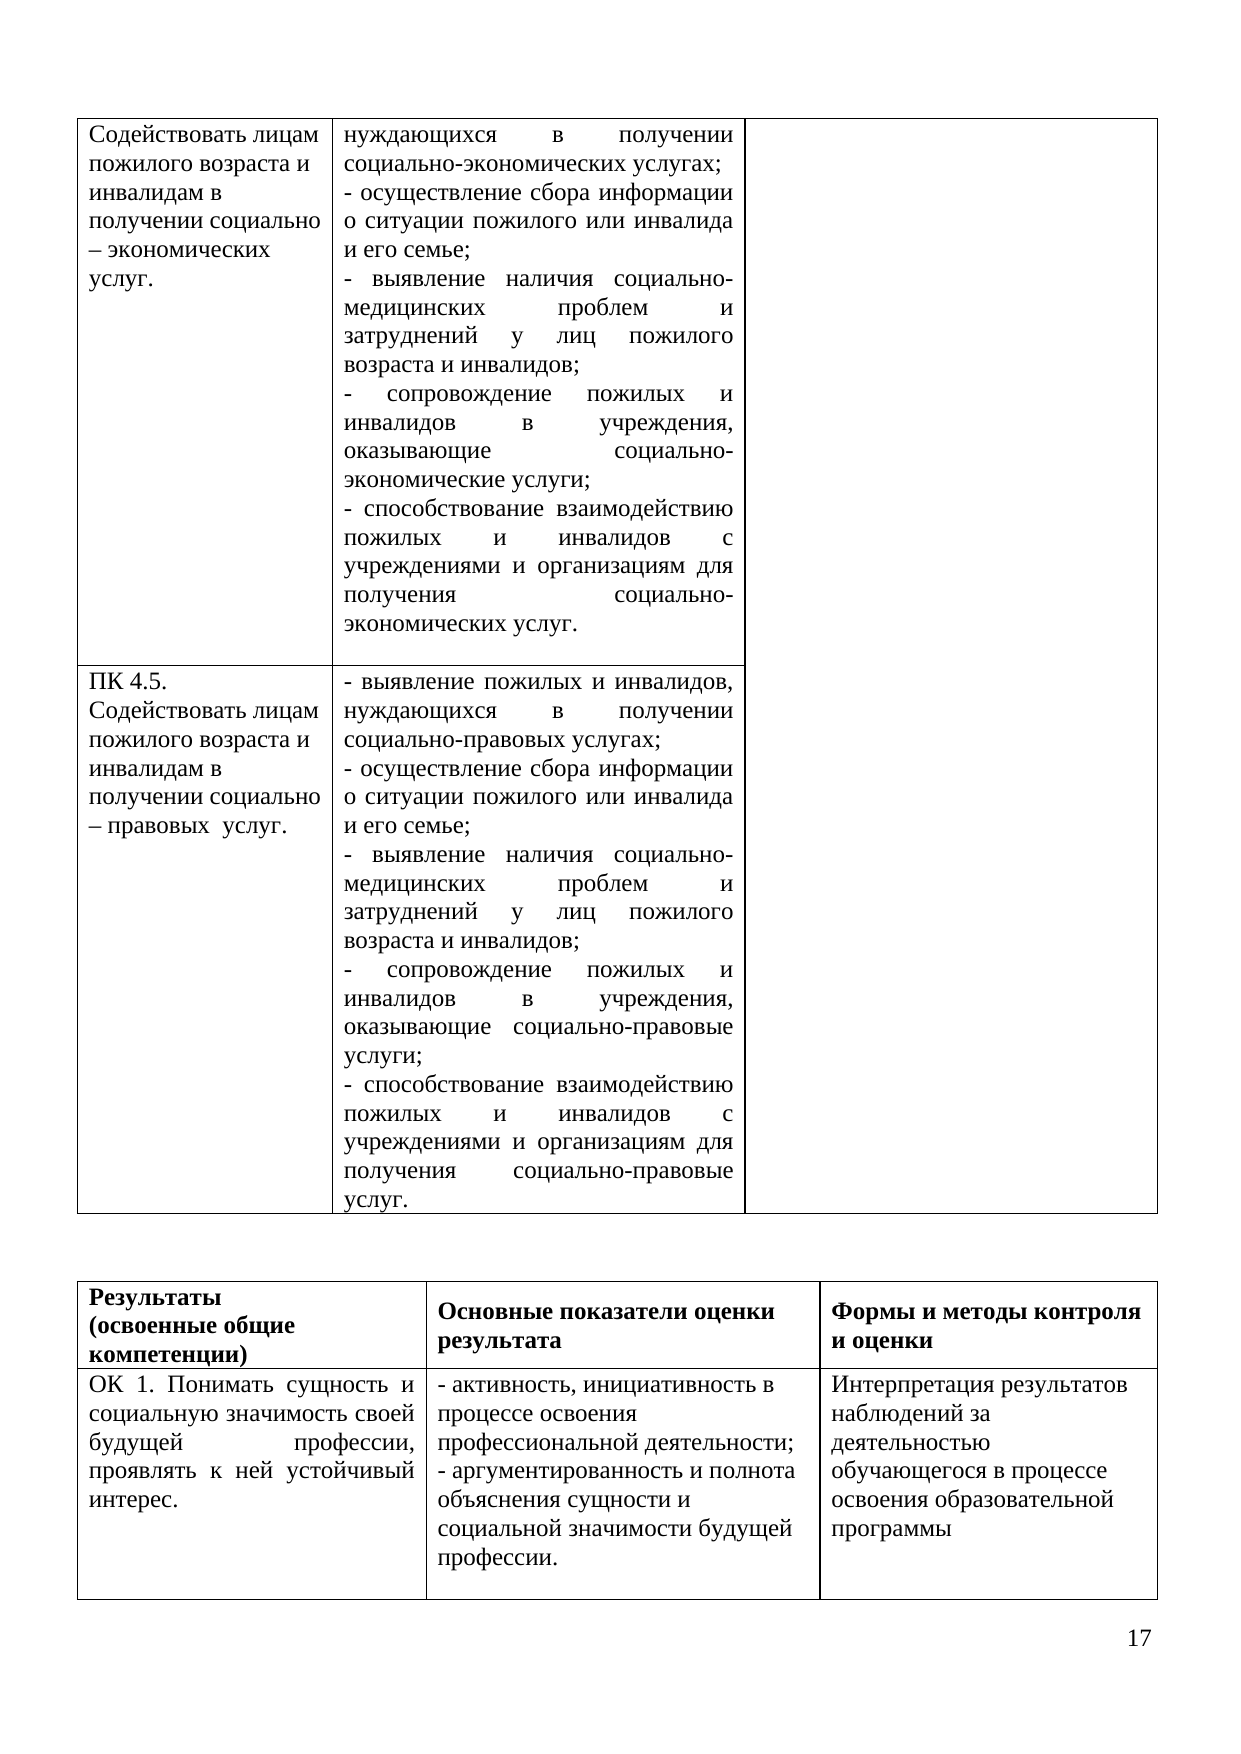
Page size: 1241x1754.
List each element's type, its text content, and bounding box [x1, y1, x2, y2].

table_cell - выявление пожилых и инвалидов, нуждающихся в получении социально-правовых услугах; - осуществление сбора информации о ситуации пожилого или инвалида и его семье; - выявление наличия социально-медицинских проблем и затруднений у лиц пожилого возраста и инвалидов; - сопровождение пожилых и инвалидов в учреждения, оказывающие социально-правовые услуги; - способствование взаимодействию пожилых и инвалидов с учреждениями и организациям для получения социально-правовые услуг. [333, 666, 744, 1213]
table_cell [821, 1369, 1157, 1599]
table_cell - активность, инициативность в процессе освоения профессиональной деятельности; - аргументированность и полнота объяснения сущности и социальной значимости будущей профессии. [427, 1369, 819, 1599]
table_header Формы и методы контроля и оценки [821, 1282, 1157, 1368]
table_header Результаты (освоенные общие компетенции) [78, 1282, 426, 1368]
table_header Основные показатели оценки результата [427, 1282, 819, 1368]
table_cell ОК 1. Понимать сущность и социальную значимость своей будущей профессии, проявлять к ней устойчивый интерес. [78, 1369, 426, 1599]
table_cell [333, 119, 744, 665]
table_cell ПК 4.5. Содействовать лицам пожилого возраста и инвалидам в получении социально – правовых услуг. [78, 666, 332, 1213]
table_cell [78, 119, 332, 665]
